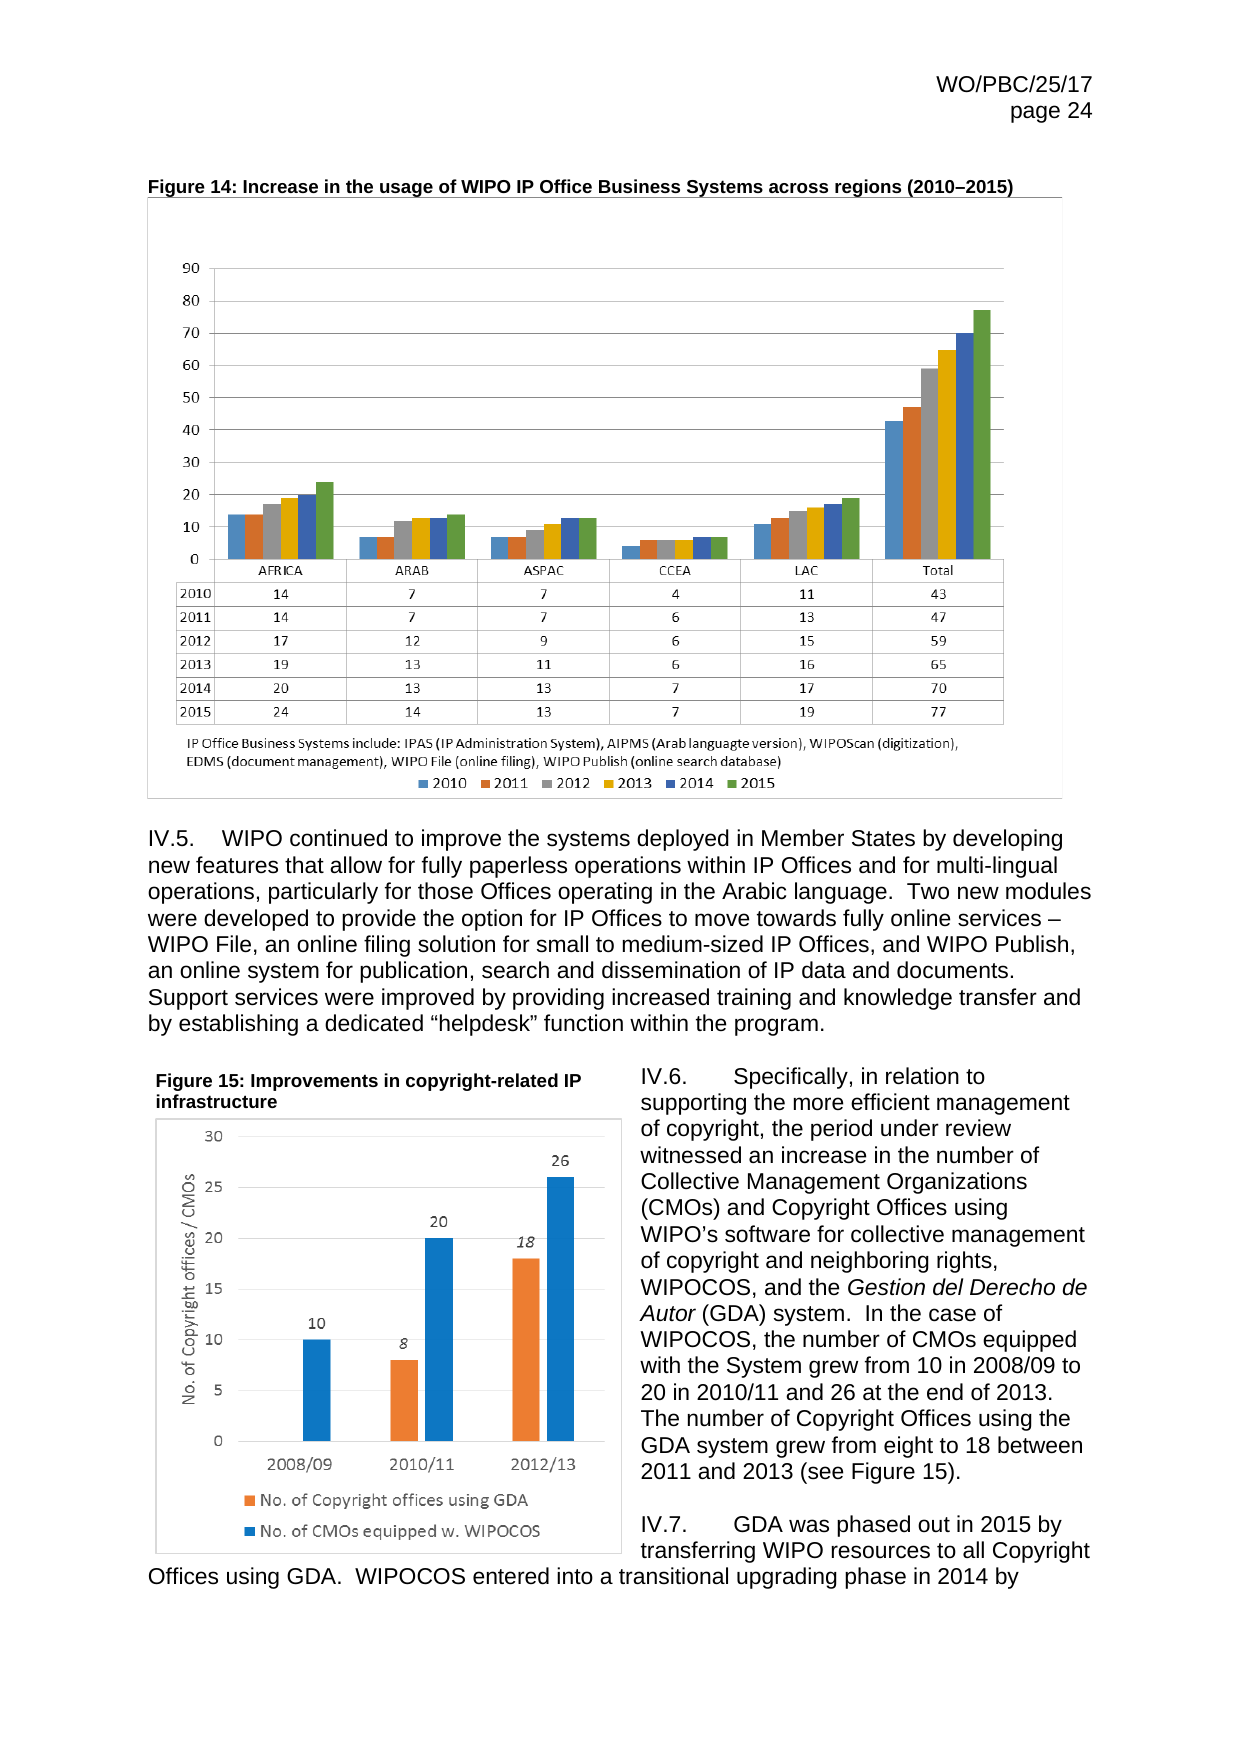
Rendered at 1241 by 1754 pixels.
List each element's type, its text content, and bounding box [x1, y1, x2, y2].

picture [155, 1118, 622, 1554]
text Figure 14: Increase in the usage of WIPO IP Office Business Systems across regions (2010–2015) [148, 176, 1092, 198]
list WIPO continued to improve the systems deployed in Member States by developing new features that allow for fully paperless operations within IP Offices and for multi-lingual operations, particularly for those Offices operating in the Arabic language. Two new modules were developed to provide the option for IP Offices to move towards fully online services – WIPO File, an online filing solution for small to medium-sized IP Offices, and WIPO Publish, an online system for publication, search and dissemination of IP data and documents. Support services were improved by providing increased training and knowledge transfer and by establishing a dedicated “helpdesk” function within the program. [148, 825, 1092, 1036]
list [148, 1511, 1092, 1590]
picture [147, 197, 1063, 799]
